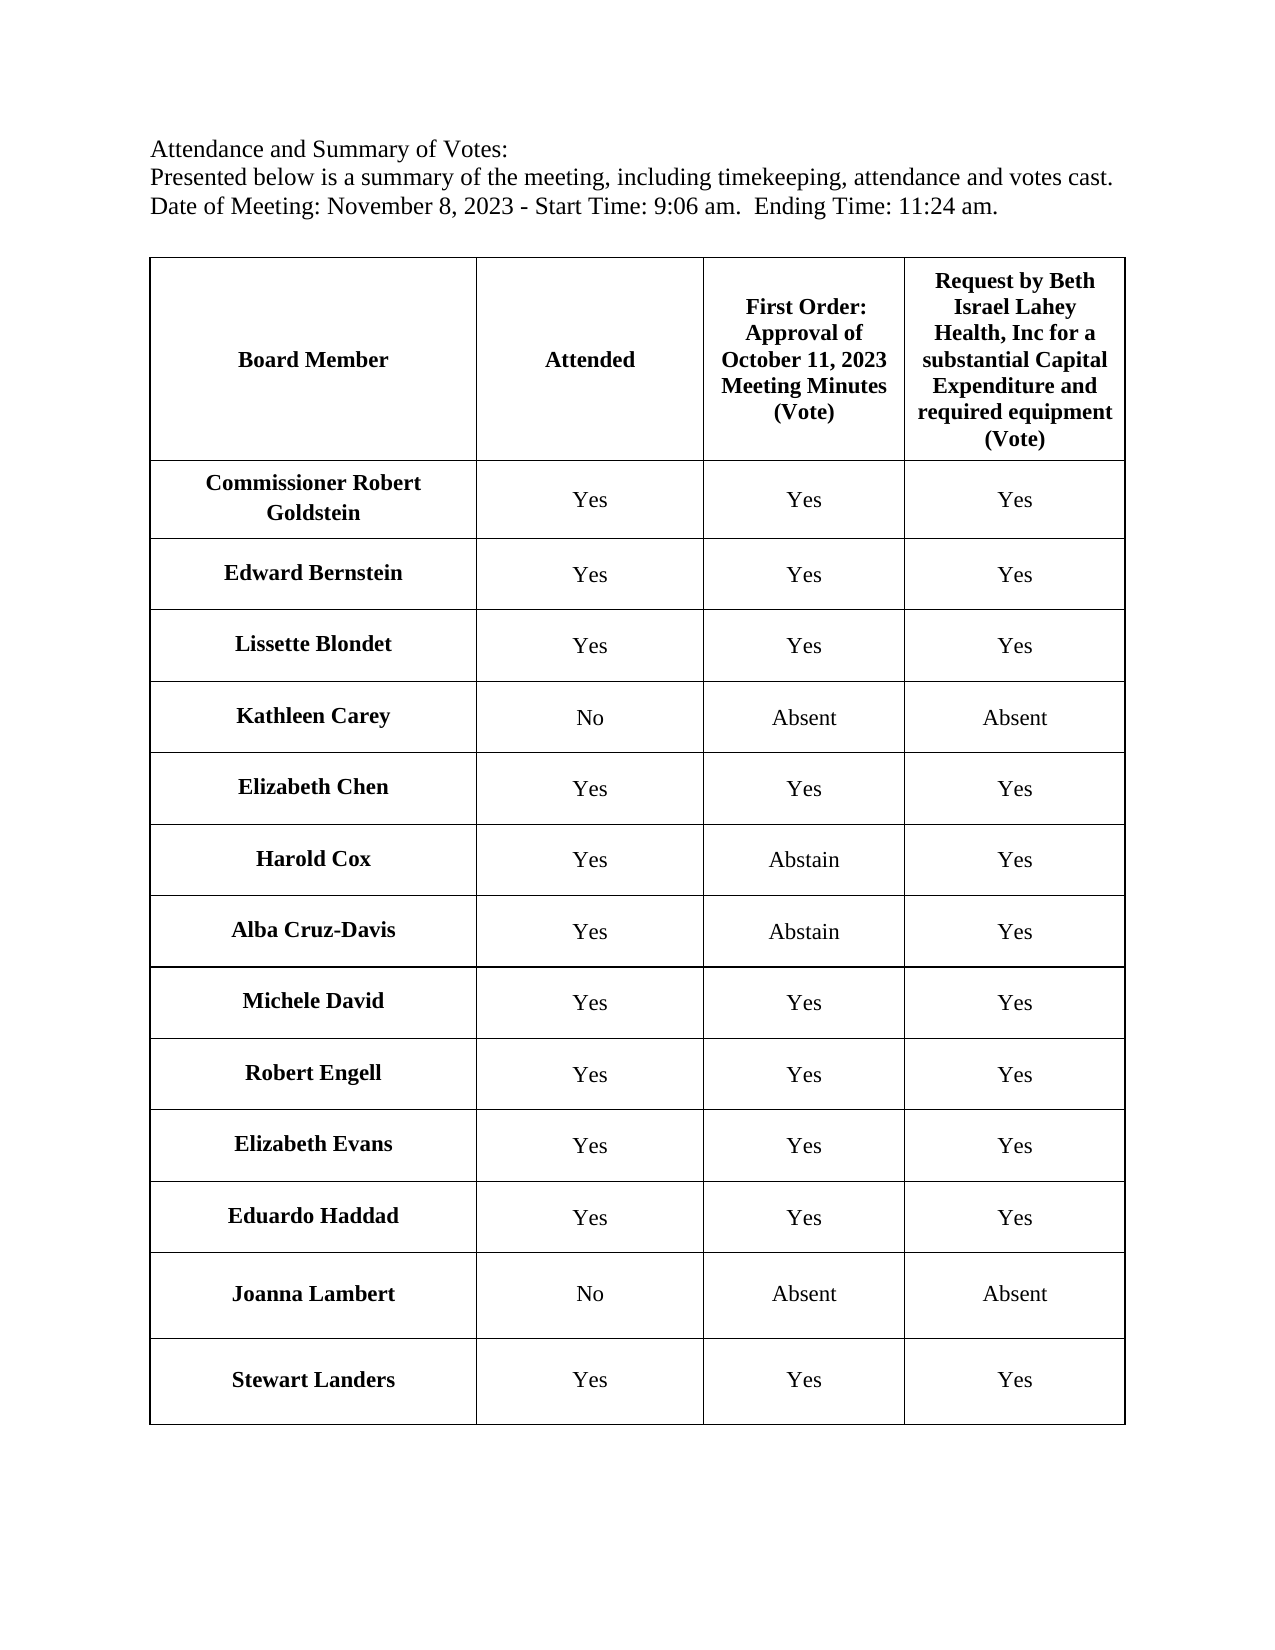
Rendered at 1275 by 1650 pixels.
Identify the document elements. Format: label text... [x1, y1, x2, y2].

table_cell Yes [704, 539, 904, 609]
table_cell Yes [905, 1039, 1124, 1109]
table_cell Eduardo Haddad [151, 1182, 476, 1252]
table_cell Yes [704, 1110, 904, 1181]
text Attendance and Summary of Votes: [150, 134, 1125, 162]
table_cell Harold Cox [151, 825, 476, 895]
table_cell Absent [704, 682, 904, 752]
table_cell Yes [704, 461, 904, 538]
table_cell No [477, 682, 703, 752]
table_cell Yes [477, 968, 703, 1038]
table_cell Alba Cruz-Davis [151, 896, 476, 966]
table_cell Yes [704, 610, 904, 681]
table_cell Abstain [704, 896, 904, 966]
table_cell Yes [477, 753, 703, 823]
table_cell Absent [704, 1253, 904, 1338]
table_cell Yes [905, 1110, 1124, 1181]
table_cell Yes [704, 1039, 904, 1109]
table_cell Stewart Landers [151, 1339, 476, 1423]
table_cell Yes [704, 968, 904, 1038]
table_header Request by Beth Israel Lahey Health, Inc for a substantial Capital Expenditure and required equipment (Vote) [905, 258, 1124, 459]
table_cell Yes [905, 1182, 1124, 1252]
table_cell Yes [477, 1339, 703, 1423]
table_cell Robert Engell [151, 1039, 476, 1109]
table_cell Lissette Blondet [151, 610, 476, 681]
table_cell Yes [905, 968, 1124, 1038]
text Presented below is a summary of the meeting, including timekeeping, attendance and votes cast. [150, 162, 1125, 191]
table_cell Yes [477, 539, 703, 609]
table_cell Kathleen Carey [151, 682, 476, 752]
table_cell No [477, 1253, 703, 1338]
table_cell Absent [905, 682, 1124, 752]
table_cell Absent [905, 1253, 1124, 1338]
table_cell Yes [704, 753, 904, 823]
table_cell Edward Bernstein [151, 539, 476, 609]
table_cell Yes [477, 1039, 703, 1109]
table_header First Order: Approval of October 11, 2023 Meeting Minutes (Vote) [704, 258, 904, 459]
table_cell Yes [477, 610, 703, 681]
table_cell Yes [477, 1110, 703, 1181]
table_cell Yes [905, 825, 1124, 895]
text Date of Meeting: November 8, 2023 - Start Time: 9:06 am. Ending Time: 11:24 am. [150, 191, 1125, 220]
table_cell Yes [477, 896, 703, 966]
table_cell Yes [905, 461, 1124, 538]
table_cell Yes [905, 1339, 1124, 1423]
table_cell Elizabeth Chen [151, 753, 476, 823]
table_cell Yes [905, 753, 1124, 823]
table_cell Yes [704, 1339, 904, 1423]
table_cell Yes [905, 896, 1124, 966]
table_cell Yes [477, 1182, 703, 1252]
table_cell Yes [905, 539, 1124, 609]
table_header Board Member [151, 258, 476, 459]
table_cell Joanna Lambert [151, 1253, 476, 1338]
table_cell Michele David [151, 968, 476, 1038]
table_cell Yes [477, 825, 703, 895]
table_header Attended [477, 258, 703, 459]
table_cell Commissioner Robert Goldstein [151, 461, 476, 538]
table_cell Abstain [704, 825, 904, 895]
table_cell Yes [704, 1182, 904, 1252]
table_cell Elizabeth Evans [151, 1110, 476, 1181]
table_cell Yes [905, 610, 1124, 681]
table_cell Yes [477, 461, 703, 538]
